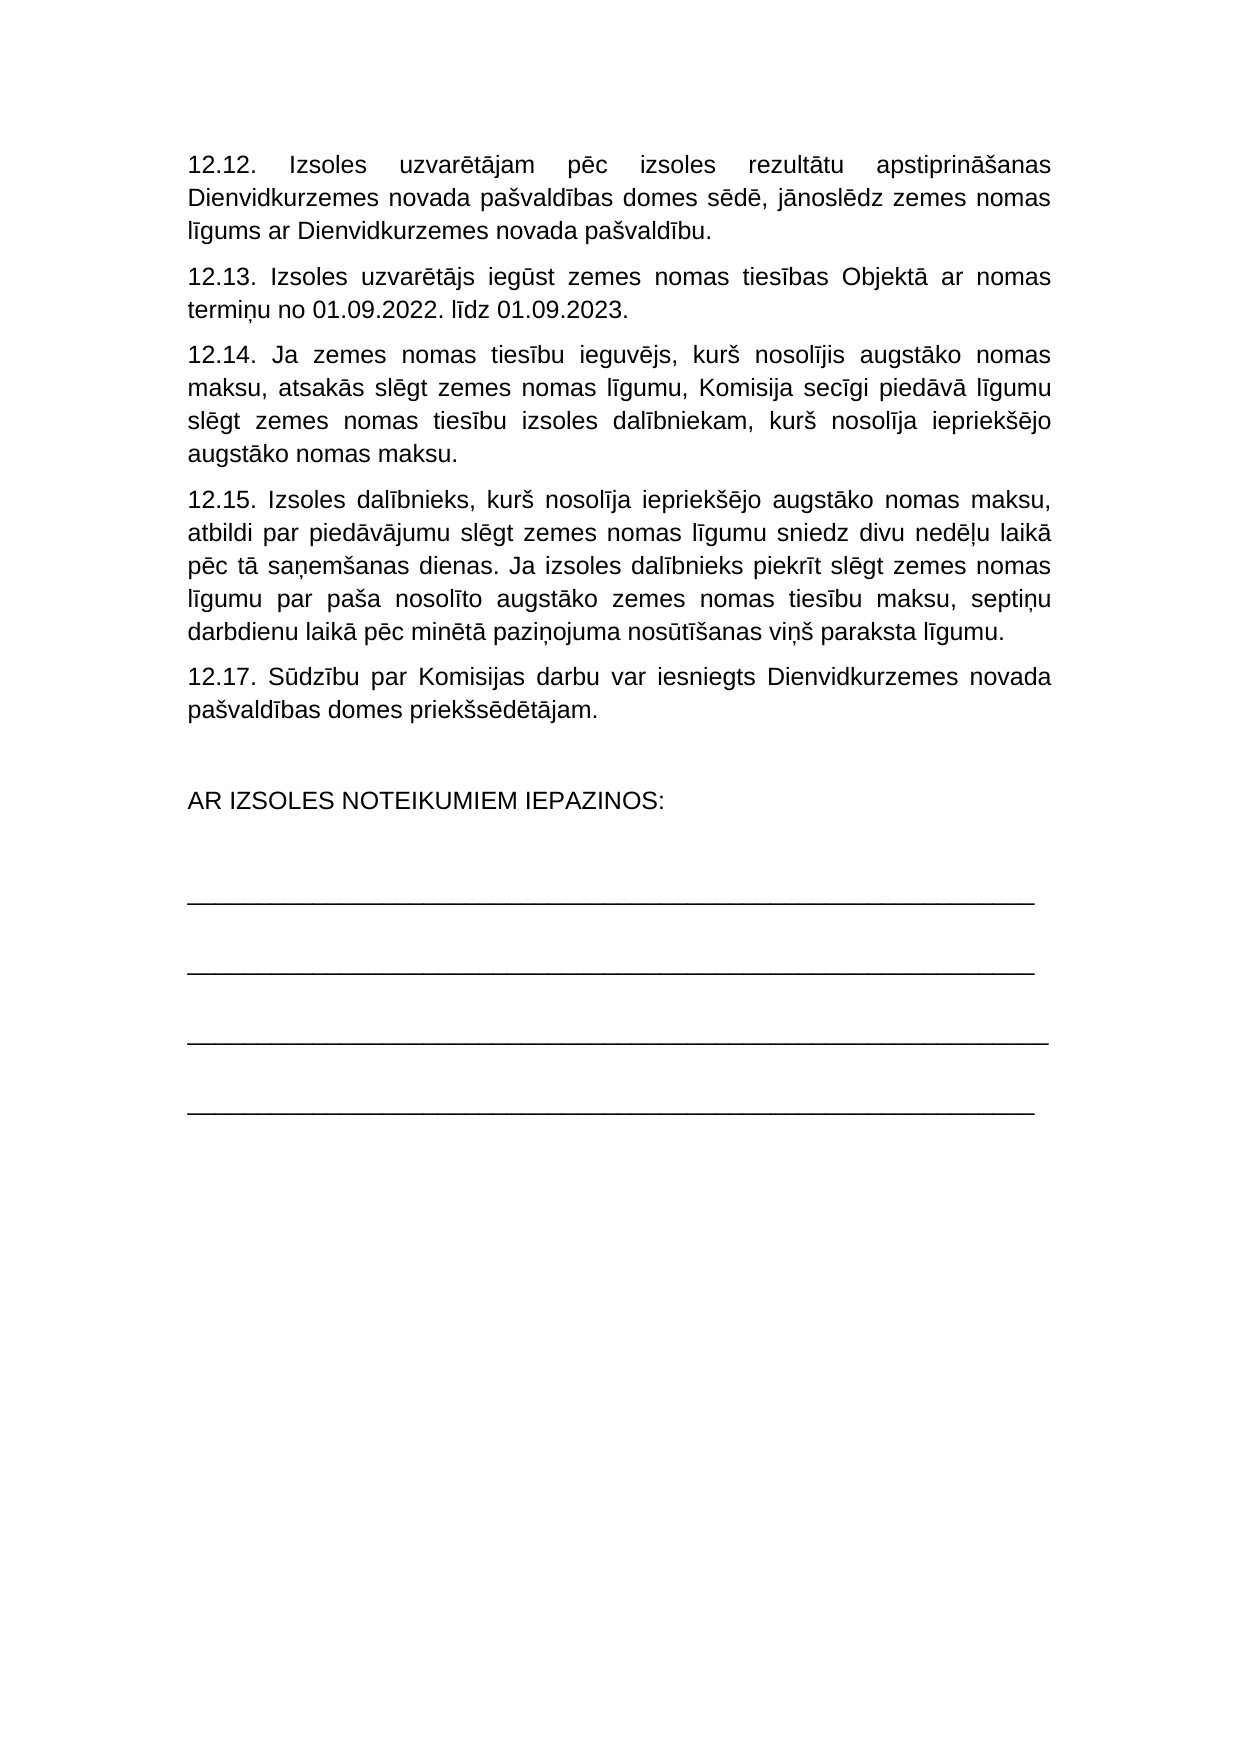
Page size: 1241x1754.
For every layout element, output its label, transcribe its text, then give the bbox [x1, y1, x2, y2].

text 12.15. Izsoles dalībnieks, kurš nosolīja iepriekšējo augstāko nomas maksu, atbildi par piedāvājumu slēgt zemes nomas līgumu sniedz divu nedēļu laikā pēc tā saņemšanas dienas. Ja izsoles dalībnieks piekrīt slēgt zemes nomas līgumu par paša nosolīto augstāko zemes nomas tiesību maksu, septiņu darbdienu laikā pēc minētā paziņojuma nosūtīšanas viņš paraksta līgumu. [187, 485, 1053, 646]
text 12.12. Izsoles uzvarētājam pēc izsoles rezultātu apstiprināšanas Dienvidkurzemes novada pašvaldības domes sēdē, jānoslēdz zemes nomas līgums ar Dienvidkurzemes novada pašvaldību. [187, 150, 1053, 245]
text ______________________________________________________________ [187, 1017, 1053, 1046]
text _____________________________________________________________ [187, 947, 1053, 976]
text 12.13. Izsoles uzvarētājs iegūst zemes nomas tiesības Objektā ar nomas termiņu no 01.09.2022. līdz 01.09.2023. [187, 262, 1053, 323]
text _____________________________________________________________ [187, 877, 1053, 906]
text AR IZSOLES NOTEIKUMIEM IEPAZINOS: [187, 786, 1053, 815]
text 12.14. Ja zemes nomas tiesību ieguvējs, kurš nosolījis augstāko nomas maksu, atsakās slēgt zemes nomas līgumu, Komisija secīgi piedāvā līgumu slēgt zemes nomas tiesību izsoles dalībniekam, kurš nosolīja iepriekšējo augstāko nomas maksu. [187, 340, 1053, 468]
text 12.17. Sūdzību par Komisijas darbu var iesniegts Dienvidkurzemes novada pašvaldības domes priekšsēdētājam. [187, 662, 1053, 724]
text _____________________________________________________________ [187, 1087, 1053, 1116]
